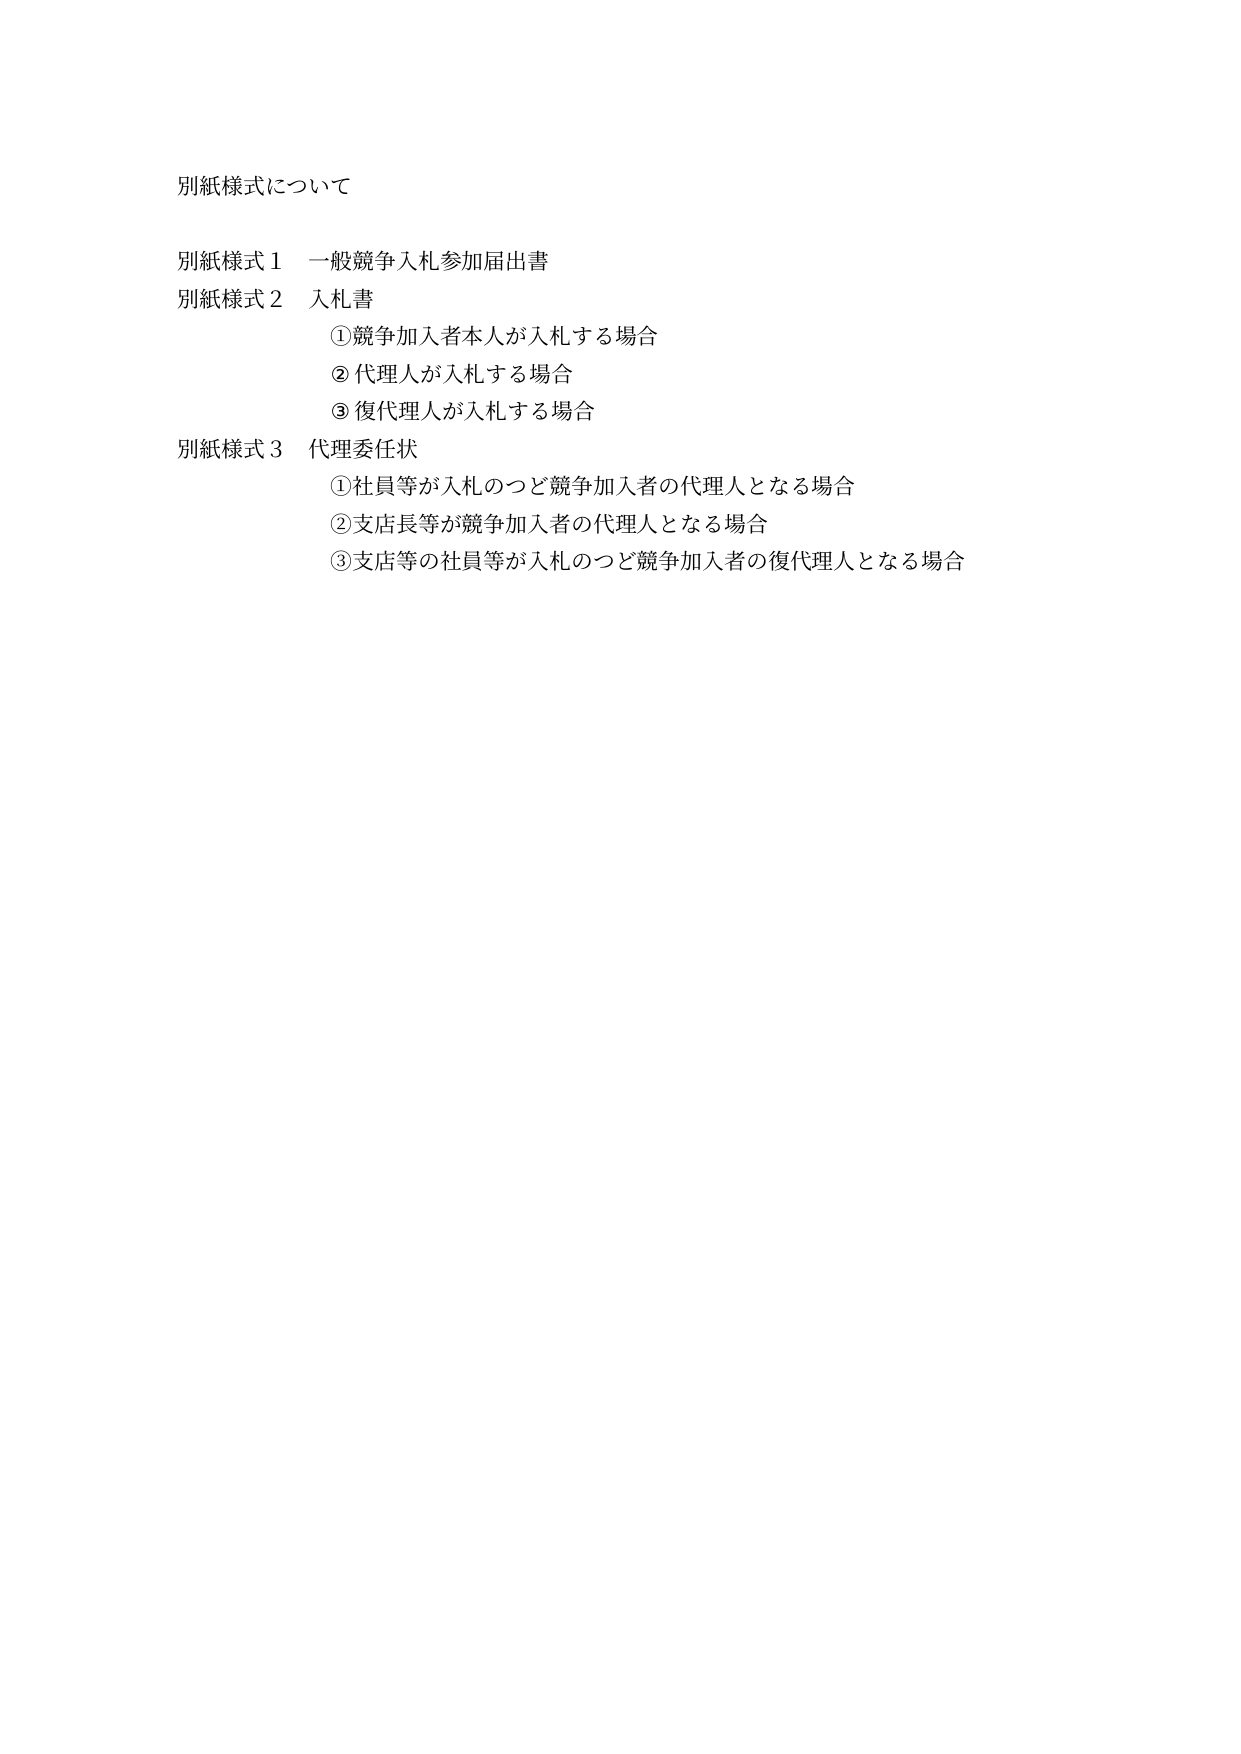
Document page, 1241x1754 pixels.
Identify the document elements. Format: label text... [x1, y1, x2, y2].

text 別紙様式１ 一般競争入札参加届出書 [177, 241, 1063, 279]
text 別紙様式２ 入札書 [177, 279, 1063, 316]
text ①競争加入者本人が入札する場合 [177, 316, 1063, 354]
text ②代理人が入札する場合 [177, 354, 1063, 391]
text 別紙様式について [177, 166, 1063, 204]
text ②支店長等が競争加入者の代理人となる場合 [177, 504, 1063, 541]
text ③復代理人が入札する場合 [177, 391, 1063, 429]
text ①社員等が入札のつど競争加入者の代理人となる場合 [177, 466, 1063, 504]
text ③支店等の社員等が入札のつど競争加入者の復代理人となる場合 [177, 541, 1063, 579]
text 別紙様式３ 代理委任状 [177, 429, 1063, 466]
